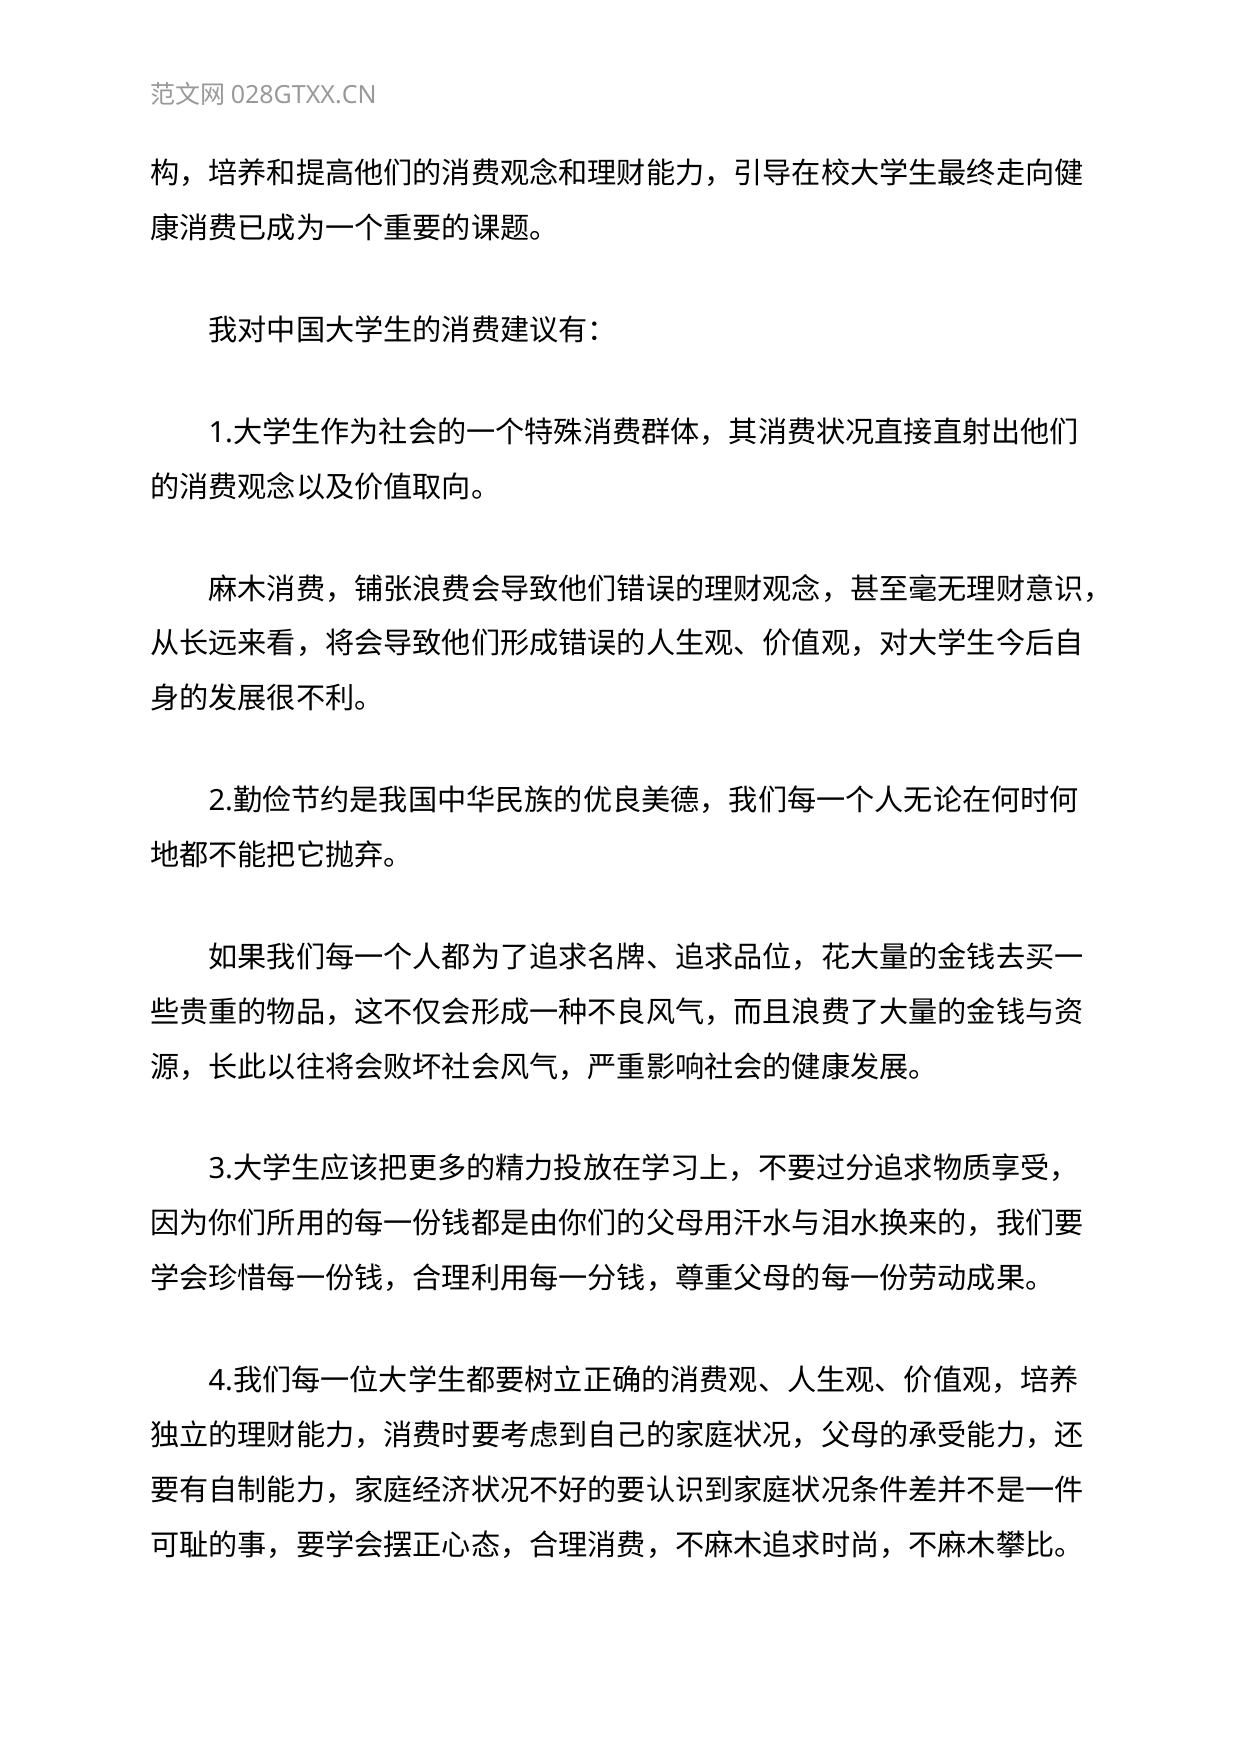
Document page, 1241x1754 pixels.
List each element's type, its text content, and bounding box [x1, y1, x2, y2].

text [150, 150, 1090, 247]
text 4.我们每一位大学生都要树立正确的消费观、人生观、价值观，培养独立的理财能力，消费时要考虑到自己的家庭状况，父母的承受能力，还要有自制能力，家庭经济状况不好的要认识到家庭状况条件差并不是一件可耻的事，要学会摆正心态，合理消费，不麻木追求时尚，不麻木攀比。 [150, 1357, 1090, 1564]
text 如果我们每一个人都为了追求名牌、追求品位，花大量的金钱去买一些贵重的物品，这不仅会形成一种不良风气，而且浪费了大量的金钱与资源，长此以往将会败坏社会风气，严重影响社会的健康发展。 [150, 933, 1090, 1086]
text 麻木消费，铺张浪费会导致他们错误的理财观念，甚至毫无理财意识，从长远来看，将会导致他们形成错误的人生观、价值观，对大学生今后自身的发展很不利。 [150, 565, 1090, 717]
text 1.大学生作为社会的一个特殊消费群体，其消费状况直接直射出他们的消费观念以及价值取向。 [150, 408, 1090, 506]
text 3.大学生应该把更多的精力投放在学习上，不要过分追求物质享受，因为你们所用的每一份钱都是由你们的父母用汗水与泪水换来的，我们要学会珍惜每一份钱，合理利用每一分钱，尊重父母的每一份劳动成果。 [150, 1145, 1090, 1297]
text 我对中国大学生的消费建议有： [150, 307, 1090, 349]
text 2.勤俭节约是我国中华民族的优良美德，我们每一个人无论在何时何地都不能把它抛弃。 [150, 777, 1090, 874]
